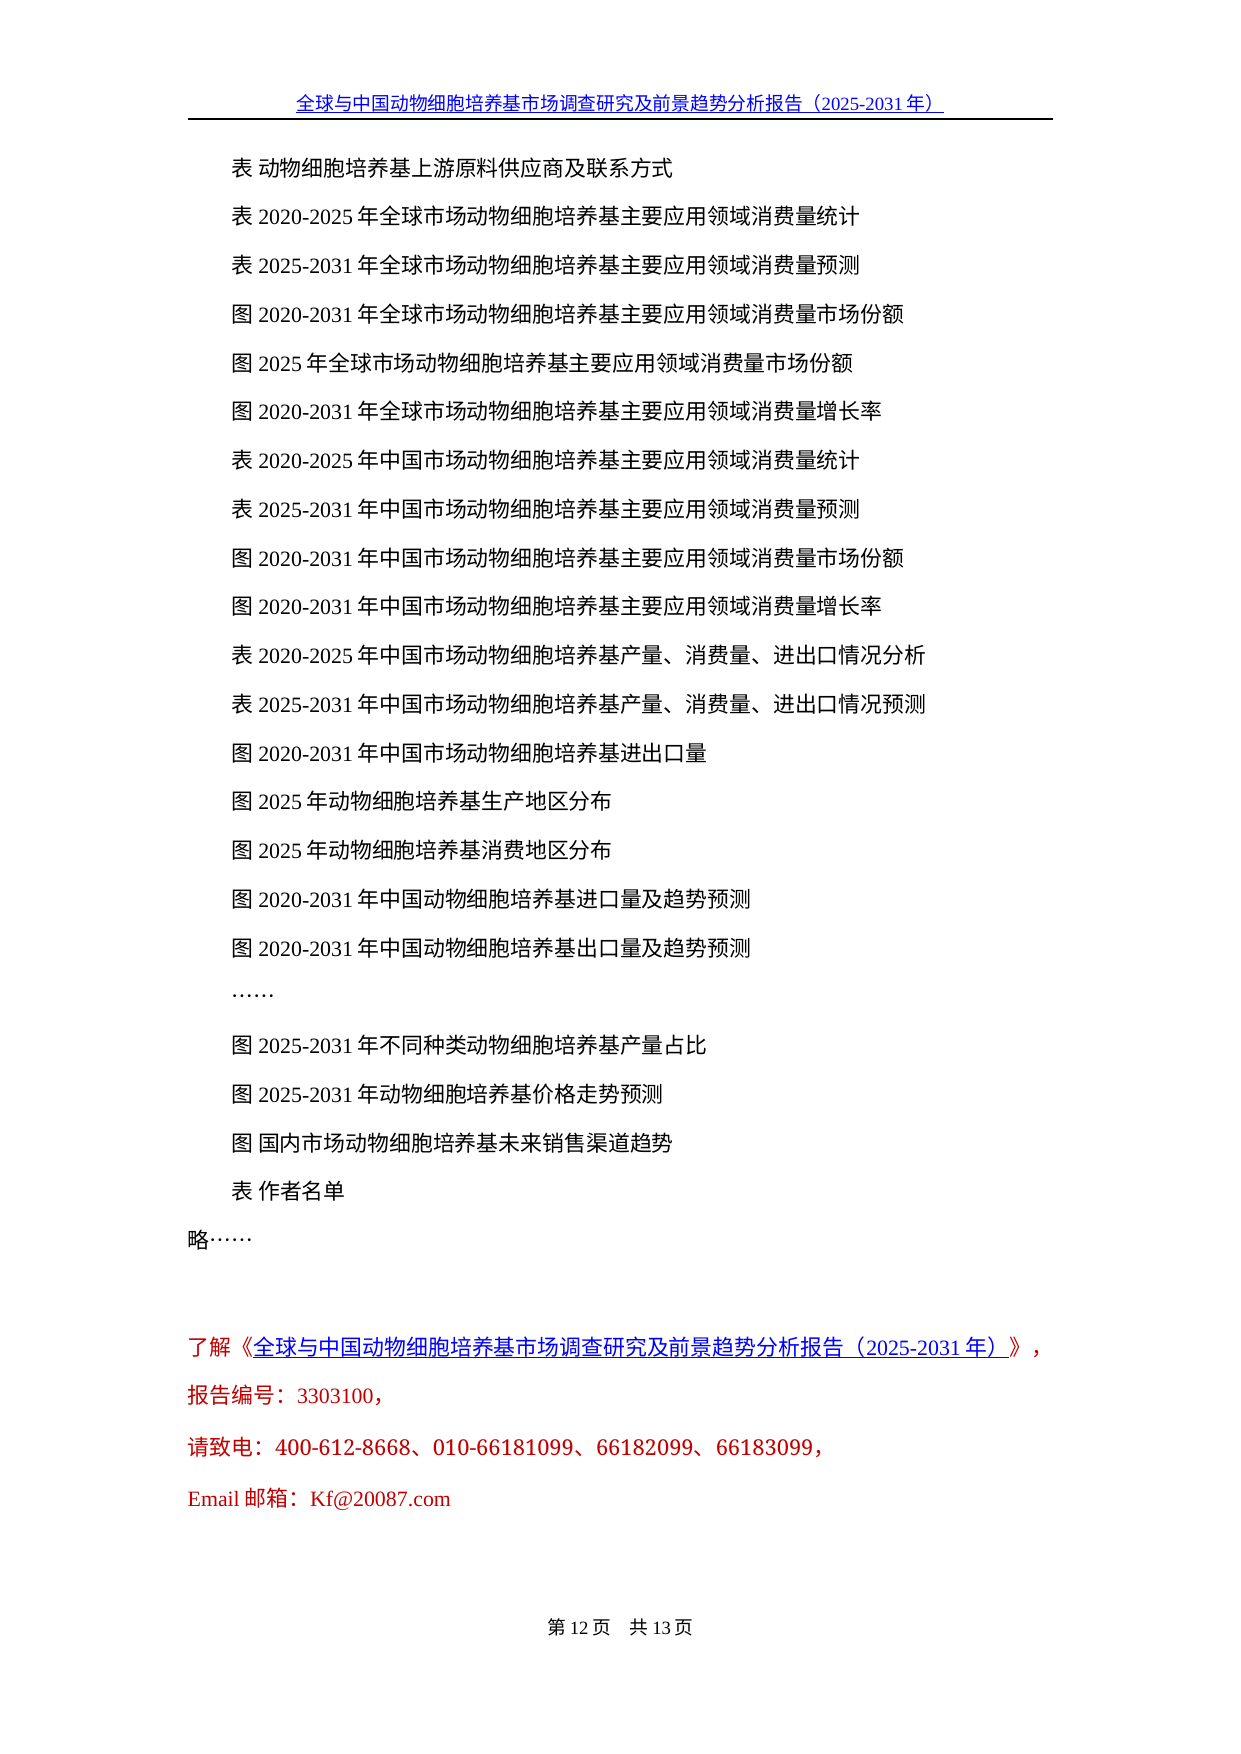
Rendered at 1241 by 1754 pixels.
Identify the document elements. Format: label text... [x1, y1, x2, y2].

text 了解《全球与中国动物细胞培养基市场调查研究及前景趋势分析报告（2025-2031年）》，报告编号：3303100， [187, 1329, 1053, 1410]
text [187, 150, 1053, 1255]
text 请致电：400-612-8668、010-66181099、66182099、66183099， [187, 1429, 1053, 1462]
text Email邮箱：Kf@20087.com [187, 1481, 1053, 1513]
